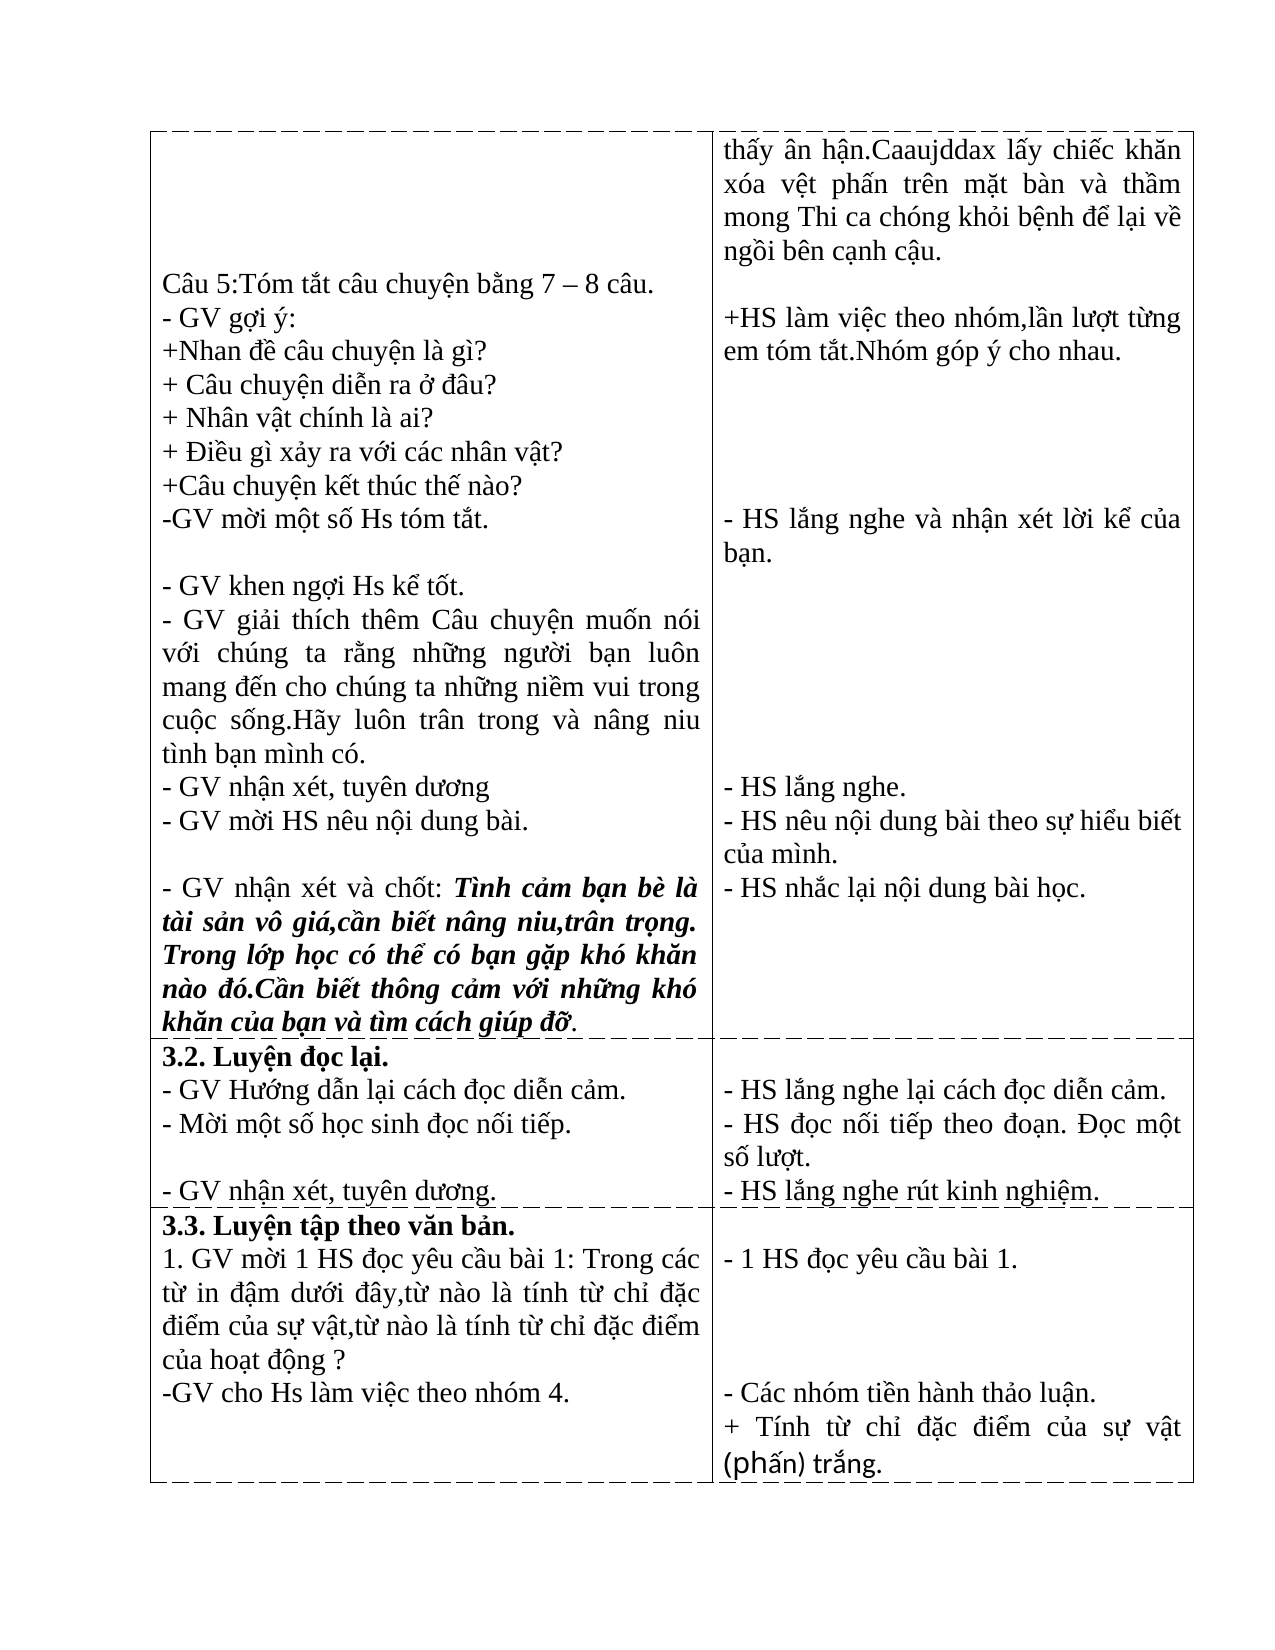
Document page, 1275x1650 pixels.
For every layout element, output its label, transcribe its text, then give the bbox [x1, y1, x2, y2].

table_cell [713, 131, 1193, 1038]
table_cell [151, 131, 712, 1038]
table_cell 3.2. Luyện đọc lại. - GV Hướng dẫn lại cách đọc diễn cảm. - Mời một số học sinh đọc nối tiếp. - GV nhận xét, tuyên dương. [151, 1038, 712, 1207]
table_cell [151, 1207, 712, 1482]
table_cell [713, 1207, 1193, 1482]
table_cell - HS lắng nghe lại cách đọc diễn cảm. - HS đọc nối tiếp theo đoạn. Đọc một số lượt. - HS lắng nghe rút kinh nghiệm. [713, 1038, 1193, 1207]
